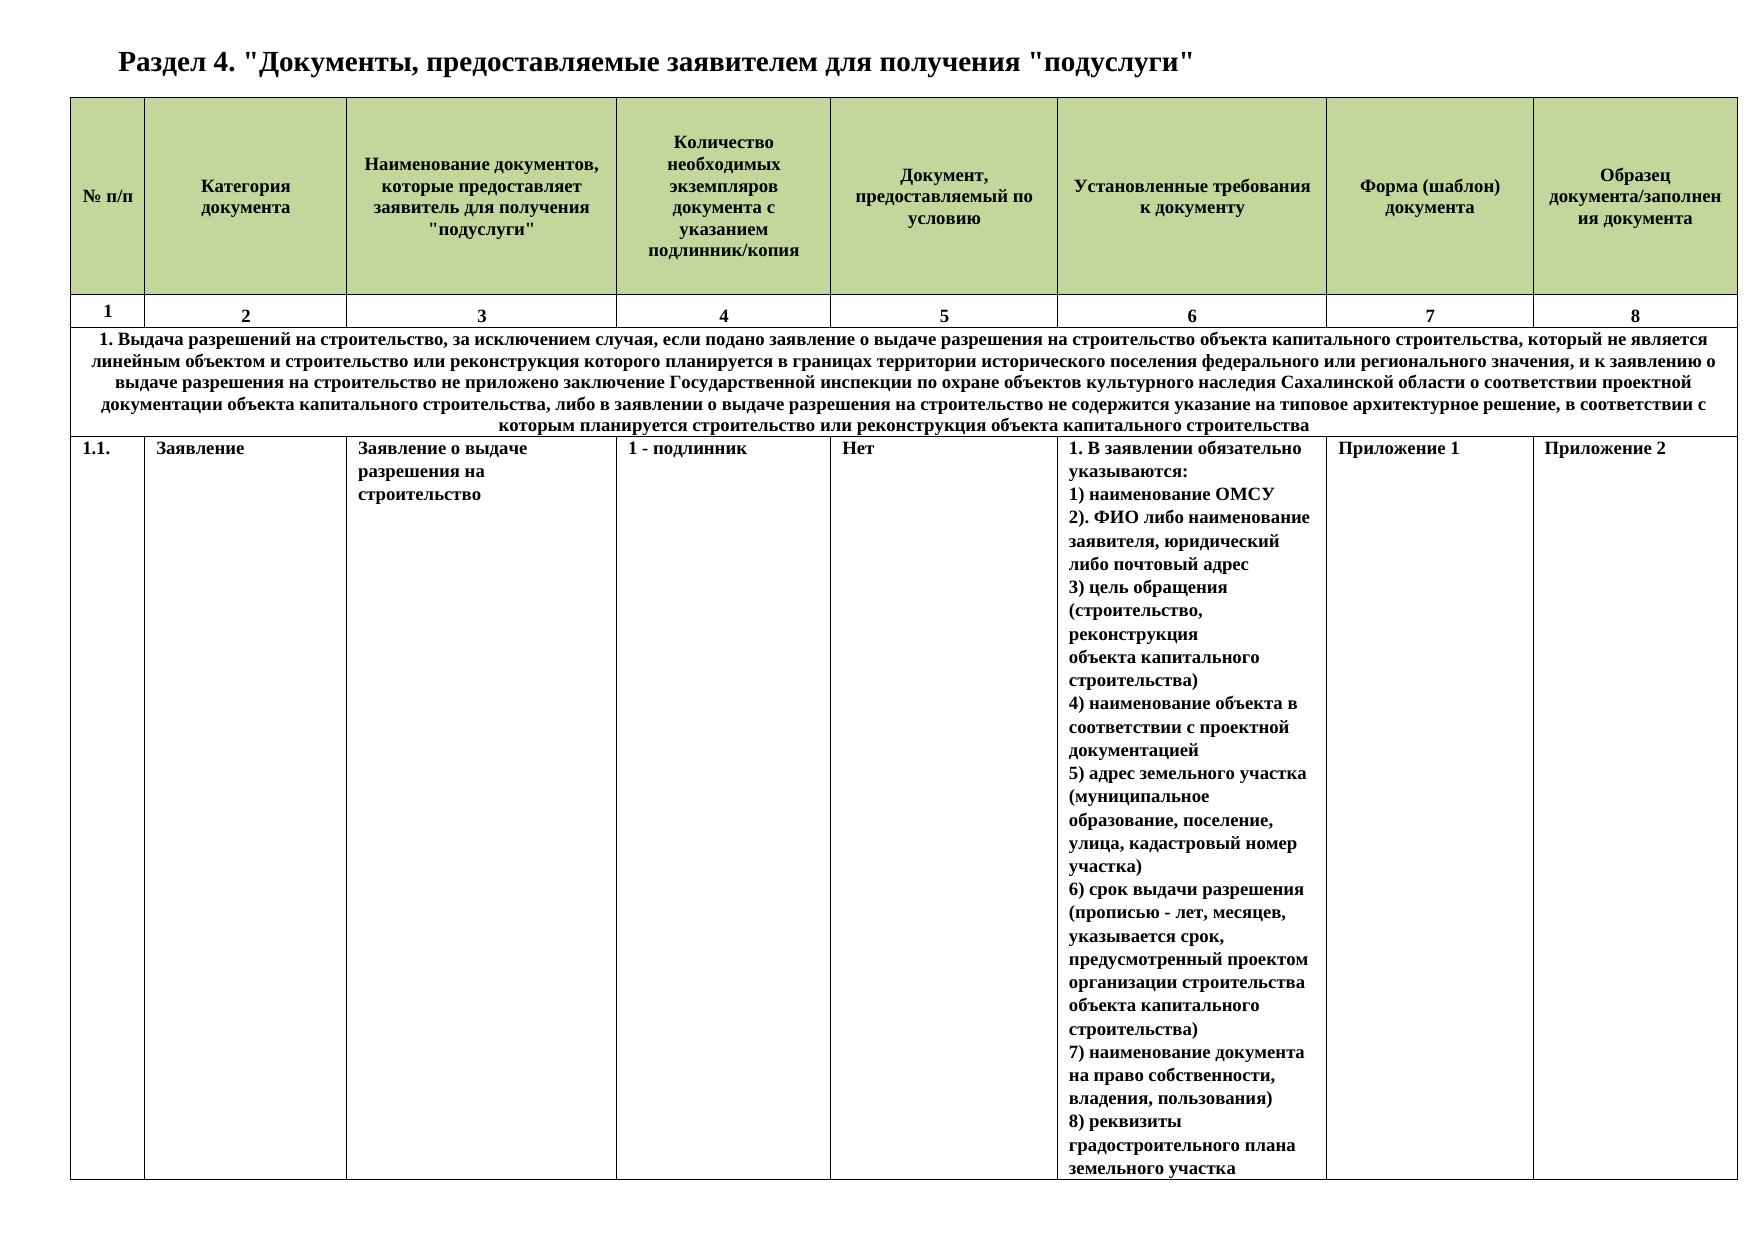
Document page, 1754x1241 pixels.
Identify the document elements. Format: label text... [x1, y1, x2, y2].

table_cell 1. Выдача разрешений на строительство, за исключением случая, если подано заявление о выдаче разрешения на строительство объекта капитального строительства, который не является линейным объектом и строительство или реконструкция которого планируется в границах территории исторического поселения федерального или регионального значения, и к заявлению о выдаче разрешения на строительство не приложено заключение Государственной инспекции по охране объектов культурного наследия Сахалинской области о соответствии проектной документации объекта капитального строительства, либо в заявлении о выдаче разрешения на строительство не содержится указание на типовое архитектурное решение, в соответствии с которым планируется строительство или реконструкция объекта капитального строительства [71, 328, 1737, 436]
table_cell 3 [347, 295, 616, 327]
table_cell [347, 437, 616, 1178]
table_cell 2 [145, 295, 346, 327]
text Раздел 4. "Документы, предоставляемые заявителем для получения "подуслуги" [118, 44, 1683, 78]
table_cell 4 [617, 295, 830, 327]
table_cell Приложение 1 [1327, 437, 1533, 1178]
table_header Установленные требования к документу [1058, 98, 1326, 294]
table_cell Приложение 2 [1534, 437, 1737, 1178]
table_header Количество необходимых экземпляров документа с указанием подлинник/копия [617, 98, 830, 294]
table_header Форма (шаблон) документа [1327, 98, 1533, 294]
table_cell Заявление [145, 437, 346, 1178]
table_cell 1.1. [71, 437, 144, 1178]
table_cell Нет [831, 437, 1057, 1178]
table_header Образец документа/заполнения документа [1534, 98, 1737, 294]
table_header Наименование документов, которые предоставляет заявитель для получения "подуслуги" [347, 98, 616, 294]
table_cell 8 [1534, 295, 1737, 327]
table_cell 5 [831, 295, 1057, 327]
table_header Категория документа [145, 98, 346, 294]
table_header № п/п [71, 98, 144, 294]
table_cell 1 [71, 295, 144, 327]
table_cell 1 - подлинник [617, 437, 830, 1178]
table_cell 7 [1327, 295, 1533, 327]
table_header Документ, предоставляемый по условию [831, 98, 1057, 294]
table_cell 6 [1058, 295, 1326, 327]
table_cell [1058, 437, 1326, 1178]
